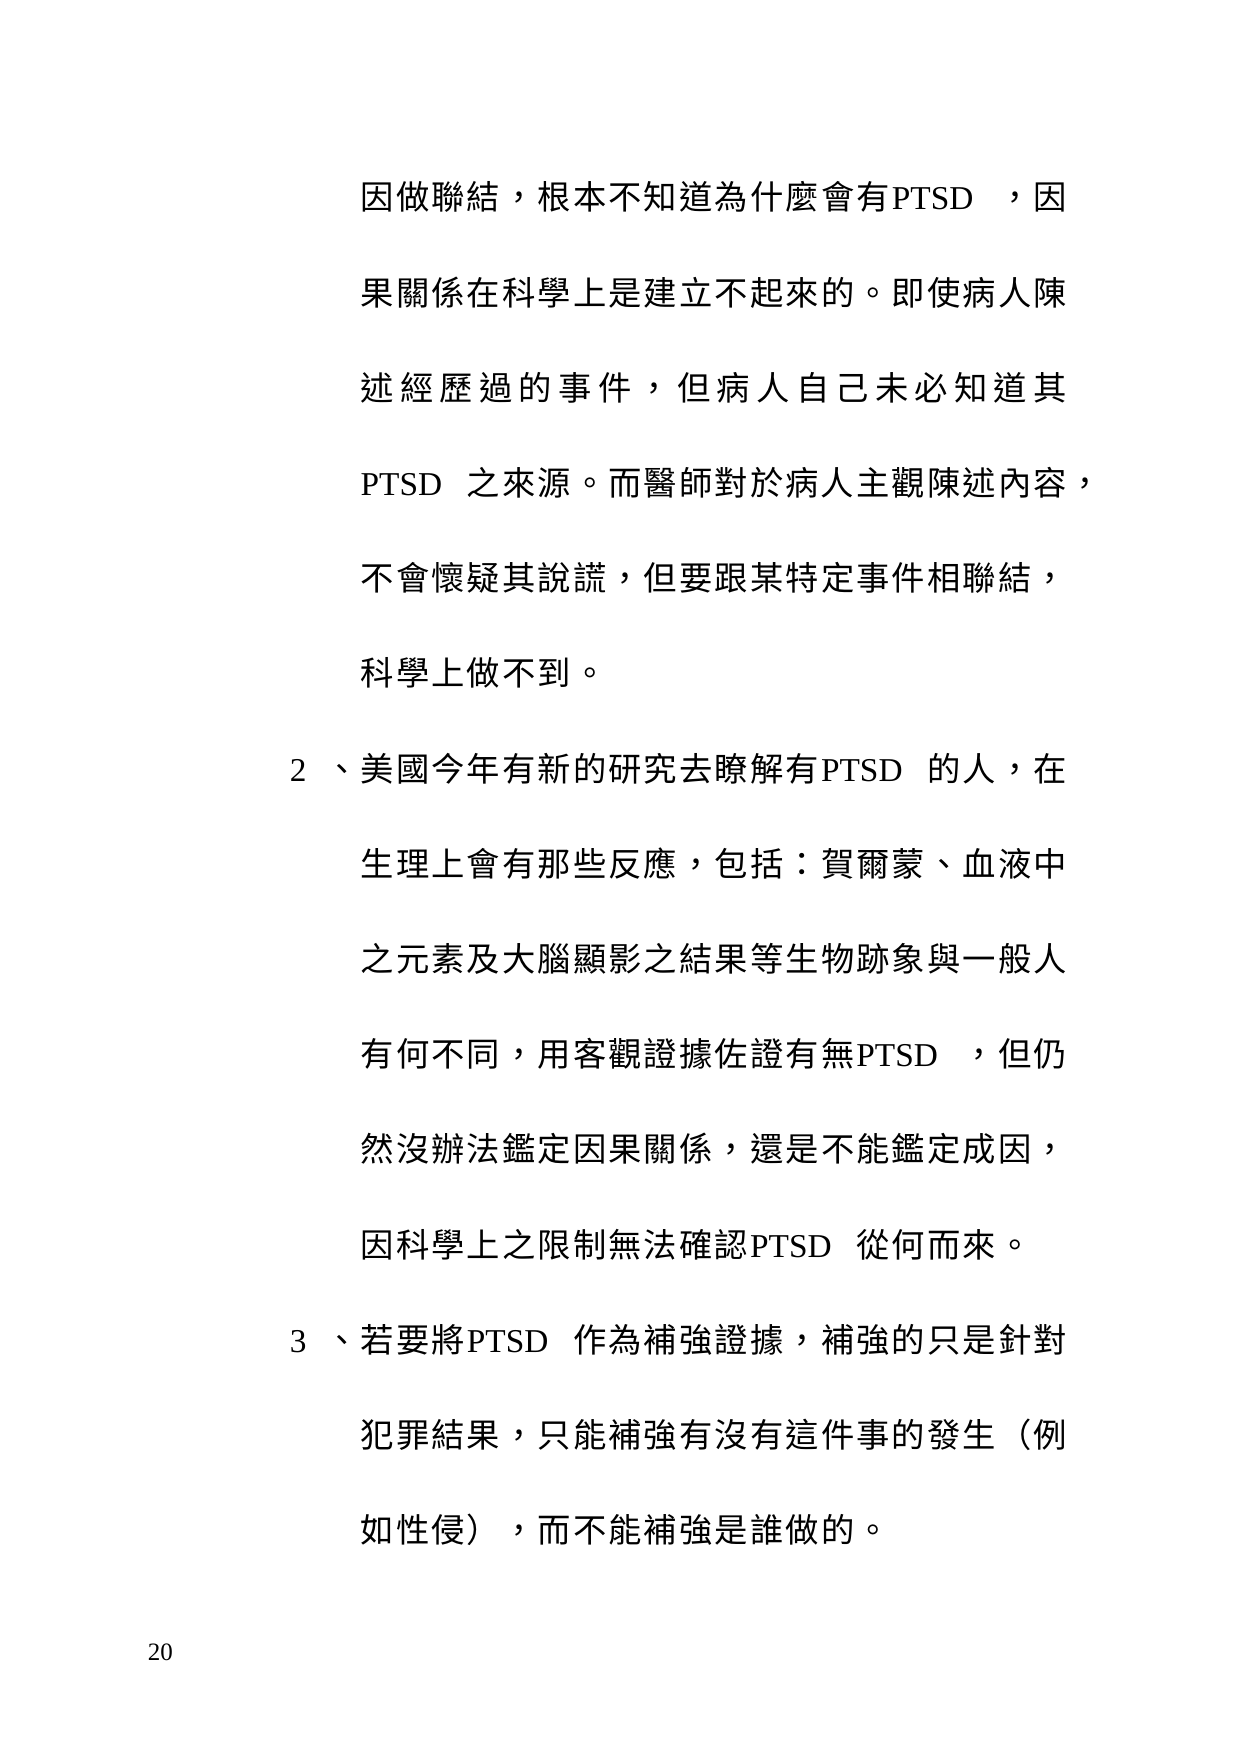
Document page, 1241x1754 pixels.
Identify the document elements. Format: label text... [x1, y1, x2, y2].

subtitle 若要將PTSD作為補強證據，補強的只是針對犯罪結果，只能補強有沒有這件事的發生（例如性侵），而不能補強是誰做的。 [272, 1290, 1069, 1576]
subtitle 美國今年有新的研究去瞭解有PTSD的人，在生理上會有那些反應，包括：賀爾蒙、血液中之元素及大腦顯影之結果等生物跡象與一般人有何不同，用客觀證據佐證有無PTSD，但仍然沒辦法鑑定因果關係，還是不能鑑定成因，因科學上之限制無法確認PTSD從何而來。 [272, 719, 1069, 1290]
